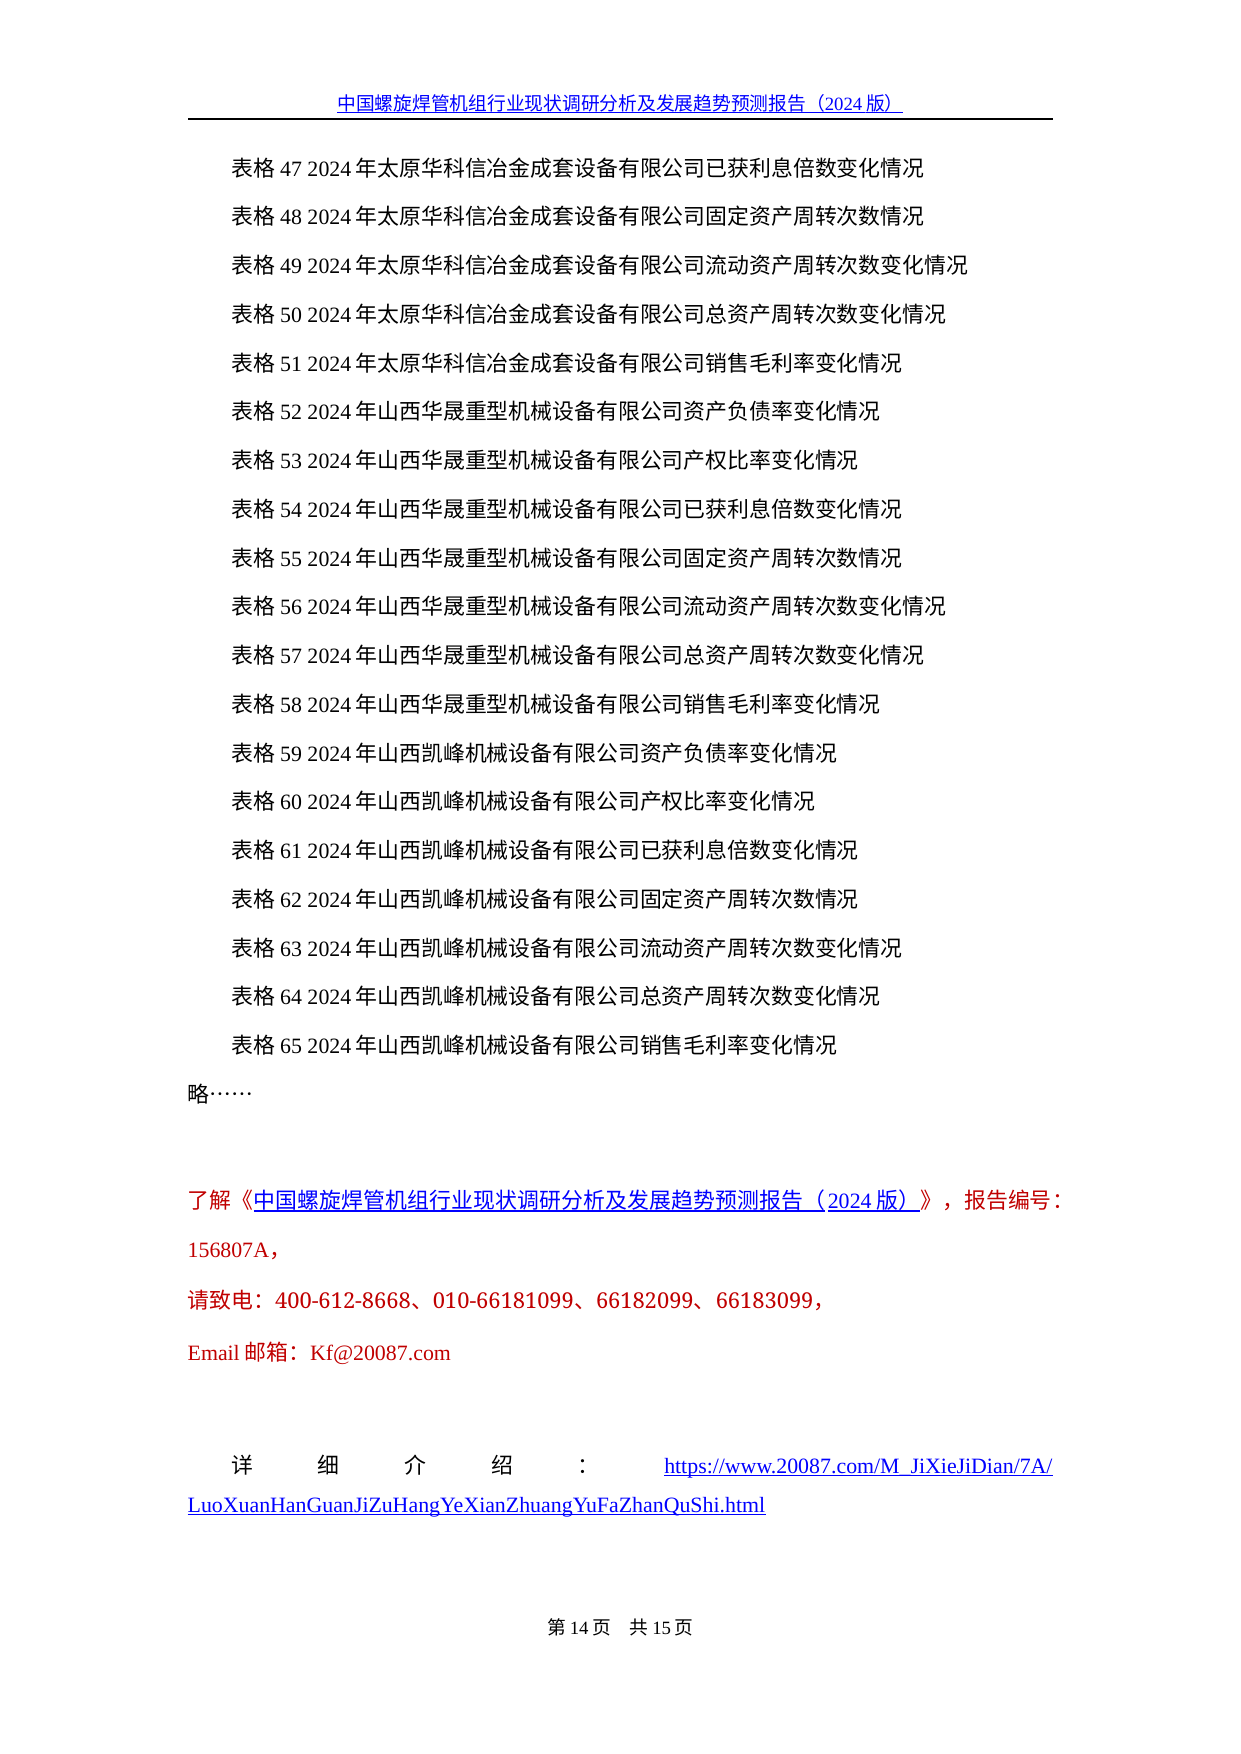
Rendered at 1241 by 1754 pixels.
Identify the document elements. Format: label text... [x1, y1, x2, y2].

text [187, 150, 1053, 1109]
text Email邮箱：Kf@20087.com [187, 1335, 1053, 1367]
text 详细介绍：https://www.20087.com/M_JiXieJiDian/7A/LuoXuanHanGuanJiZuHangYeXianZhuangYuFaZhanQuShi.html [187, 1448, 1053, 1521]
text 请致电：400-612-8668、010-66181099、66182099、66183099， [187, 1283, 1053, 1316]
text 了解《中国螺旋焊管机组行业现状调研分析及发展趋势预测报告（2024版）》，报告编号：156807A， [187, 1183, 1053, 1264]
